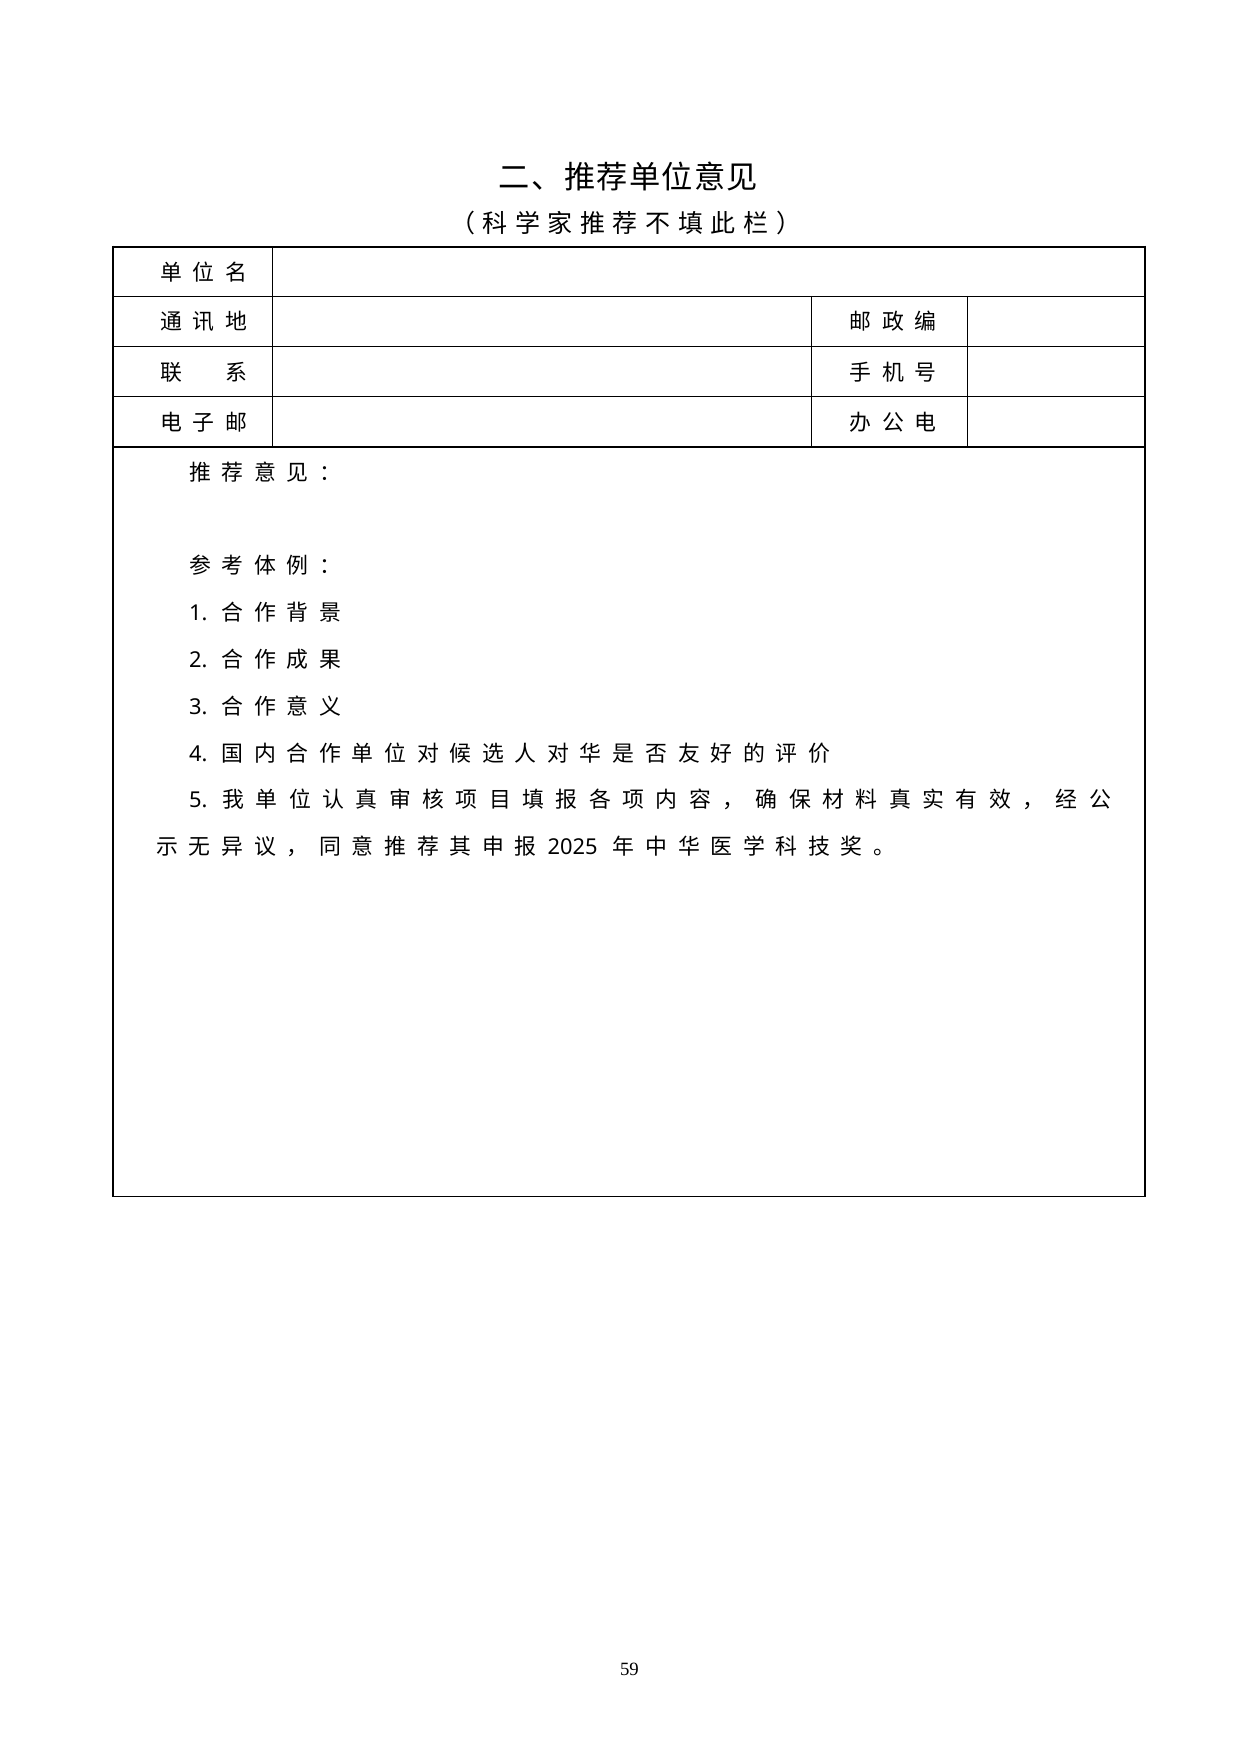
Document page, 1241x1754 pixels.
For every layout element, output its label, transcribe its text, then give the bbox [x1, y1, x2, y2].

table_header [273, 248, 1144, 296]
table_cell [273, 397, 811, 446]
table_cell 电子邮箱 [114, 397, 272, 446]
table_cell [968, 347, 1144, 396]
table_cell [273, 347, 811, 396]
table_cell 办公电话 [812, 397, 967, 446]
table_cell [273, 297, 811, 346]
table_cell 通讯地址 [114, 297, 272, 346]
table_cell 手机号码 [812, 347, 967, 396]
text （科学家推荐不填此栏） [156, 199, 1102, 246]
table_cell [968, 297, 1144, 346]
table_cell 推荐意见： 参考体例： 1.合作背景 2.合作成果 3.合作意义 4.国内合作单位对候选人对华是否友好的评价 5.我单位认真审核项目填报各项内容，确保材料真实有效，经公示无异议，同意推荐其申报2025年中华医学科技奖。 [114, 448, 1144, 1196]
table_cell [968, 397, 1144, 446]
table_cell 邮政编码 [812, 297, 967, 346]
text 二、推荐单位意见 [156, 152, 1102, 199]
table_header 单位名称 [114, 248, 272, 296]
table_cell 联 系 人 [114, 347, 272, 396]
